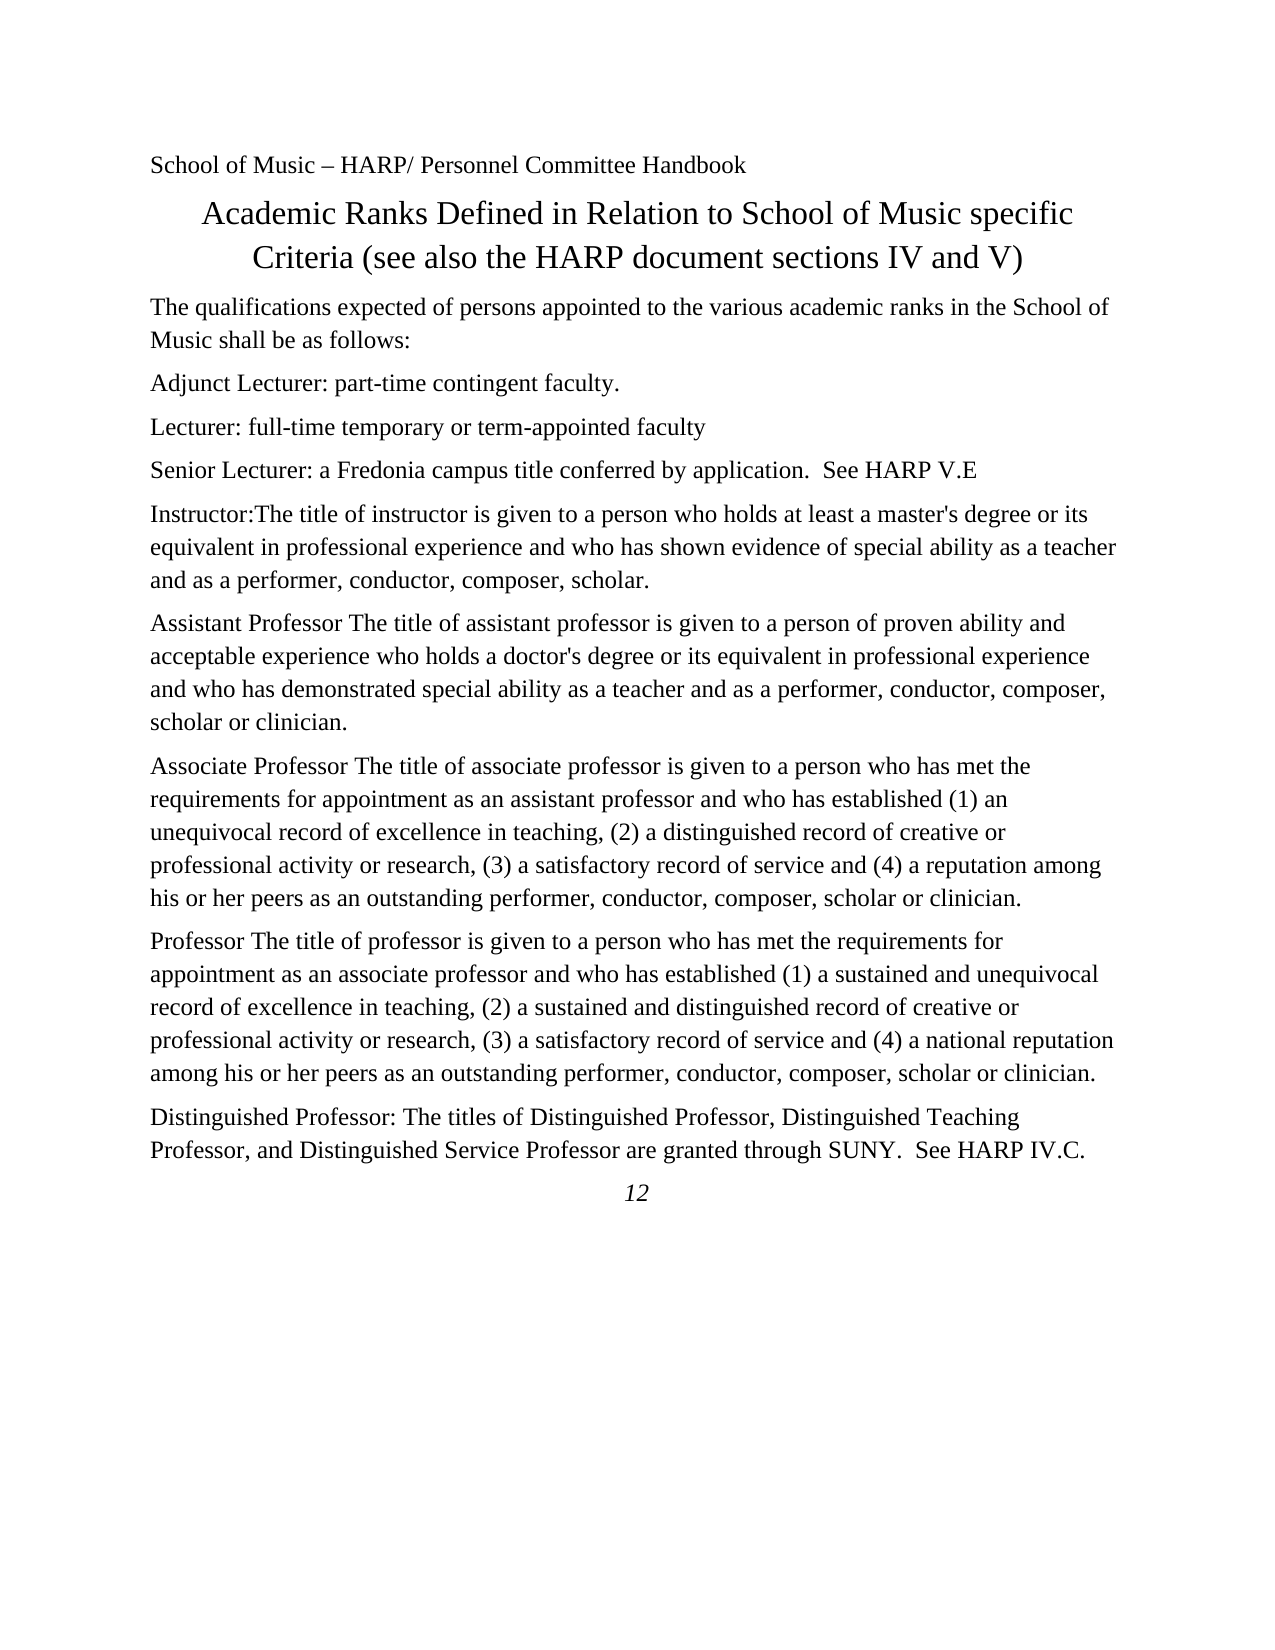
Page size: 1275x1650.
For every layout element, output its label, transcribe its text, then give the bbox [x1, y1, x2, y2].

text Adjunct Lecturer: part-time contingent faculty. [150, 368, 1125, 397]
text Senior Lecturer: a Fredonia campus title conferred by application. See HARP V.E [150, 455, 1125, 484]
text Distinguished Professor: The titles of Distinguished Professor, Distinguished Teaching Professor, and Distinguished Service Professor are granted through SUNY. See HARP IV.C. [150, 1102, 1125, 1163]
text Professor The title of professor is given to a person who has met the requirements for appointment as an associate professor and who has established (1) a sustained and unequivocal record of excellence in teaching, (2) a sustained and distinguished record of creative or professional activity or research, (3) a satisfactory record of service and (4) a national reputation among his or her peers as an outstanding performer, conductor, composer, scholar or clinician. [150, 926, 1125, 1087]
text The qualifications expected of persons appointed to the various academic ranks in the School of Music shall be as follows: [150, 292, 1125, 354]
text Instructor:The title of instructor is given to a person who holds at least a master's degree or its equivalent in professional experience and who has shown evidence of special ability as a teacher and as a performer, conductor, composer, scholar. [150, 499, 1125, 593]
text 12 [150, 1178, 1125, 1207]
text School of Music – HARP/ Personnel Committee Handbook [150, 150, 1125, 179]
text Academic Ranks Defined in Relation to School of Music specific Criteria (see also the HARP document sections IV and V) [150, 193, 1125, 276]
text Lecturer: full-time temporary or term-appointed faculty [150, 412, 1125, 441]
text Assistant Professor The title of assistant professor is given to a person of proven ability and acceptable experience who holds a doctor's degree or its equivalent in professional experience and who has demonstrated special ability as a teacher and as a performer, conductor, composer, scholar or clinician. [150, 608, 1125, 736]
text Associate Professor The title of associate professor is given to a person who has met the requirements for appointment as an assistant professor and who has established (1) an unequivocal record of excellence in teaching, (2) a distinguished record of creative or professional activity or research, (3) a satisfactory record of service and (4) a reputation among his or her peers as an outstanding performer, conductor, composer, scholar or clinician. [150, 751, 1125, 912]
